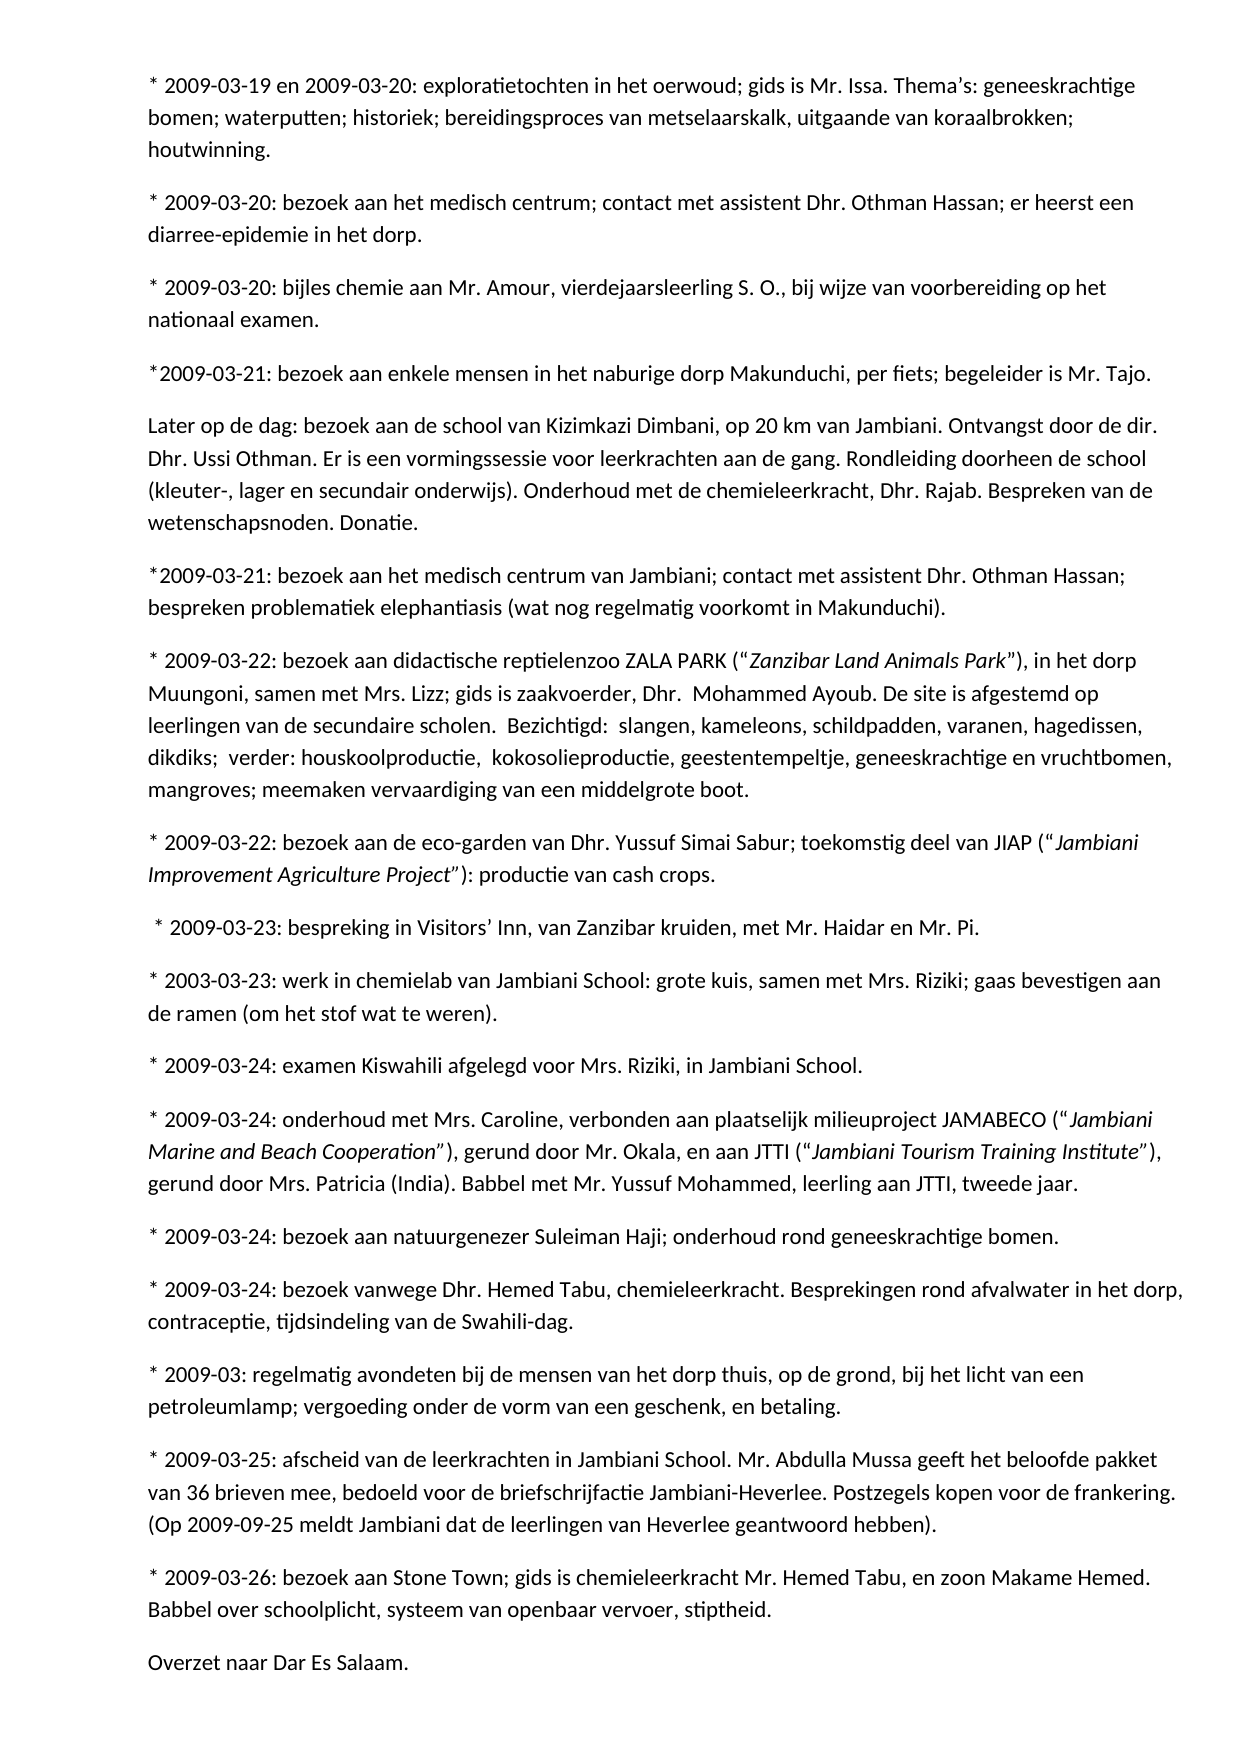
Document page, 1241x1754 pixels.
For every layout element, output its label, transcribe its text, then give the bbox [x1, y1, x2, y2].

text Later op de dag: bezoek aan de school van Kizimkazi Dimbani, op 20 km van Jambiani. Ontvangst door de dir. Dhr. Ussi Othman. Er is een vormingssessie voor leerkrachten aan de gang. Rondleiding doorheen de school (kleuter-, lager en secundair onderwijs). Onderhoud met de chemieleerkracht, Dhr. Rajab. Bespreken van de wetenschapsnoden. Donatie. [148, 412, 1187, 536]
text *2009-03-21: bezoek aan enkele mensen in het naburige dorp Makunduchi, per fiets; begeleider is Mr. Tajo. [148, 359, 1187, 387]
text * 2009-03-26: bezoek aan Stone Town; gids is chemieleerkracht Mr. Hemed Tabu, en zoon Makame Hemed. Babbel over schoolplicht, systeem van openbaar vervoer, stiptheid. [148, 1563, 1187, 1623]
text * 2009-03-20: bezoek aan het medisch centrum; contact met assistent Dhr. Othman Hassan; er heerst een diarree-epidemie in het dorp. [148, 188, 1187, 248]
text * 2009-03-24: bezoek aan natuurgenezer Suleiman Haji; onderhoud rond geneeskrachtige bomen. [148, 1222, 1187, 1250]
text * 2009-03-24: onderhoud met Mrs. Caroline, verbonden aan plaatselijk milieuproject JAMABECO (“Jambiani Marine and Beach Cooperation”), gerund door Mr. Okala, en aan JTTI (“Jambiani Tourism Training Institute”), gerund door Mrs. Patricia (India). Babbel met Mr. Yussuf Mohammed, leerling aan JTTI, tweede jaar. [148, 1105, 1187, 1197]
text * 2009-03-20: bijles chemie aan Mr. Amour, vierdejaarsleerling S. O., bij wijze van voorbereiding op het nationaal examen. [148, 273, 1187, 334]
text Overzet naar Dar Es Salaam. [148, 1648, 1187, 1676]
text * 2009-03-19 en 2009-03-20: exploratietochten in het oerwoud; gids is Mr. Issa. Thema’s: geneeskrachtige bomen; waterputten; historiek; bereidingsproces van metselaarskalk, uitgaande van koraalbrokken; houtwinning. [148, 71, 1187, 163]
text *2009-03-21: bezoek aan het medisch centrum van Jambiani; contact met assistent Dhr. Othman Hassan; bespreken problematiek elephantiasis (wat nog regelmatig voorkomt in Makunduchi). [148, 561, 1187, 621]
text * 2009-03-24: bezoek vanwege Dhr. Hemed Tabu, chemieleerkracht. Besprekingen rond afvalwater in het dorp, contraceptie, tijdsindeling van de Swahili-dag. [148, 1275, 1187, 1335]
text * 2009-03: regelmatig avondeten bij de mensen van het dorp thuis, op de grond, bij het licht van een petroleumlamp; vergoeding onder de vorm van een geschenk, en betaling. [148, 1360, 1187, 1421]
text * 2009-03-22: bezoek aan didactische reptielenzoo ZALA PARK (“Zanzibar Land Animals Park”), in het dorp Muungoni, samen met Mrs. Lizz; gids is zaakvoerder, Dhr. Mohammed Ayoub. De site is afgestemd op leerlingen van de secundaire scholen. Bezichtigd: slangen, kameleons, schildpadden, varanen, hagedissen, dikdiks; verder: houskoolproductie, kokosolieproductie, geestentempeltje, geneeskrachtige en vruchtbomen, mangroves; meemaken vervaardiging van een middelgrote boot. [148, 646, 1187, 803]
text * 2009-03-25: afscheid van de leerkrachten in Jambiani School. Mr. Abdulla Mussa geeft het beloofde pakket van 36 brieven mee, bedoeld voor de briefschrijfactie Jambiani-Heverlee. Postzegels kopen voor de frankering. (Op 2009-09-25 meldt Jambiani dat de leerlingen van Heverlee geantwoord hebben). [148, 1446, 1187, 1538]
text * 2009-03-22: bezoek aan de eco-garden van Dhr. Yussuf Simai Sabur; toekomstig deel van JIAP (“Jambiani Improvement Agriculture Project”): productie van cash crops. [148, 828, 1187, 888]
text * 2009-03-24: examen Kiswahili afgelegd voor Mrs. Riziki, in Jambiani School. [148, 1052, 1187, 1080]
text * 2003-03-23: werk in chemielab van Jambiani School: grote kuis, samen met Mrs. Riziki; gaas bevestigen aan de ramen (om het stof wat te weren). [148, 966, 1187, 1027]
text * 2009-03-23: bespreking in Visitors’ Inn, van Zanzibar kruiden, met Mr. Haidar en Mr. Pi. [148, 913, 1187, 941]
